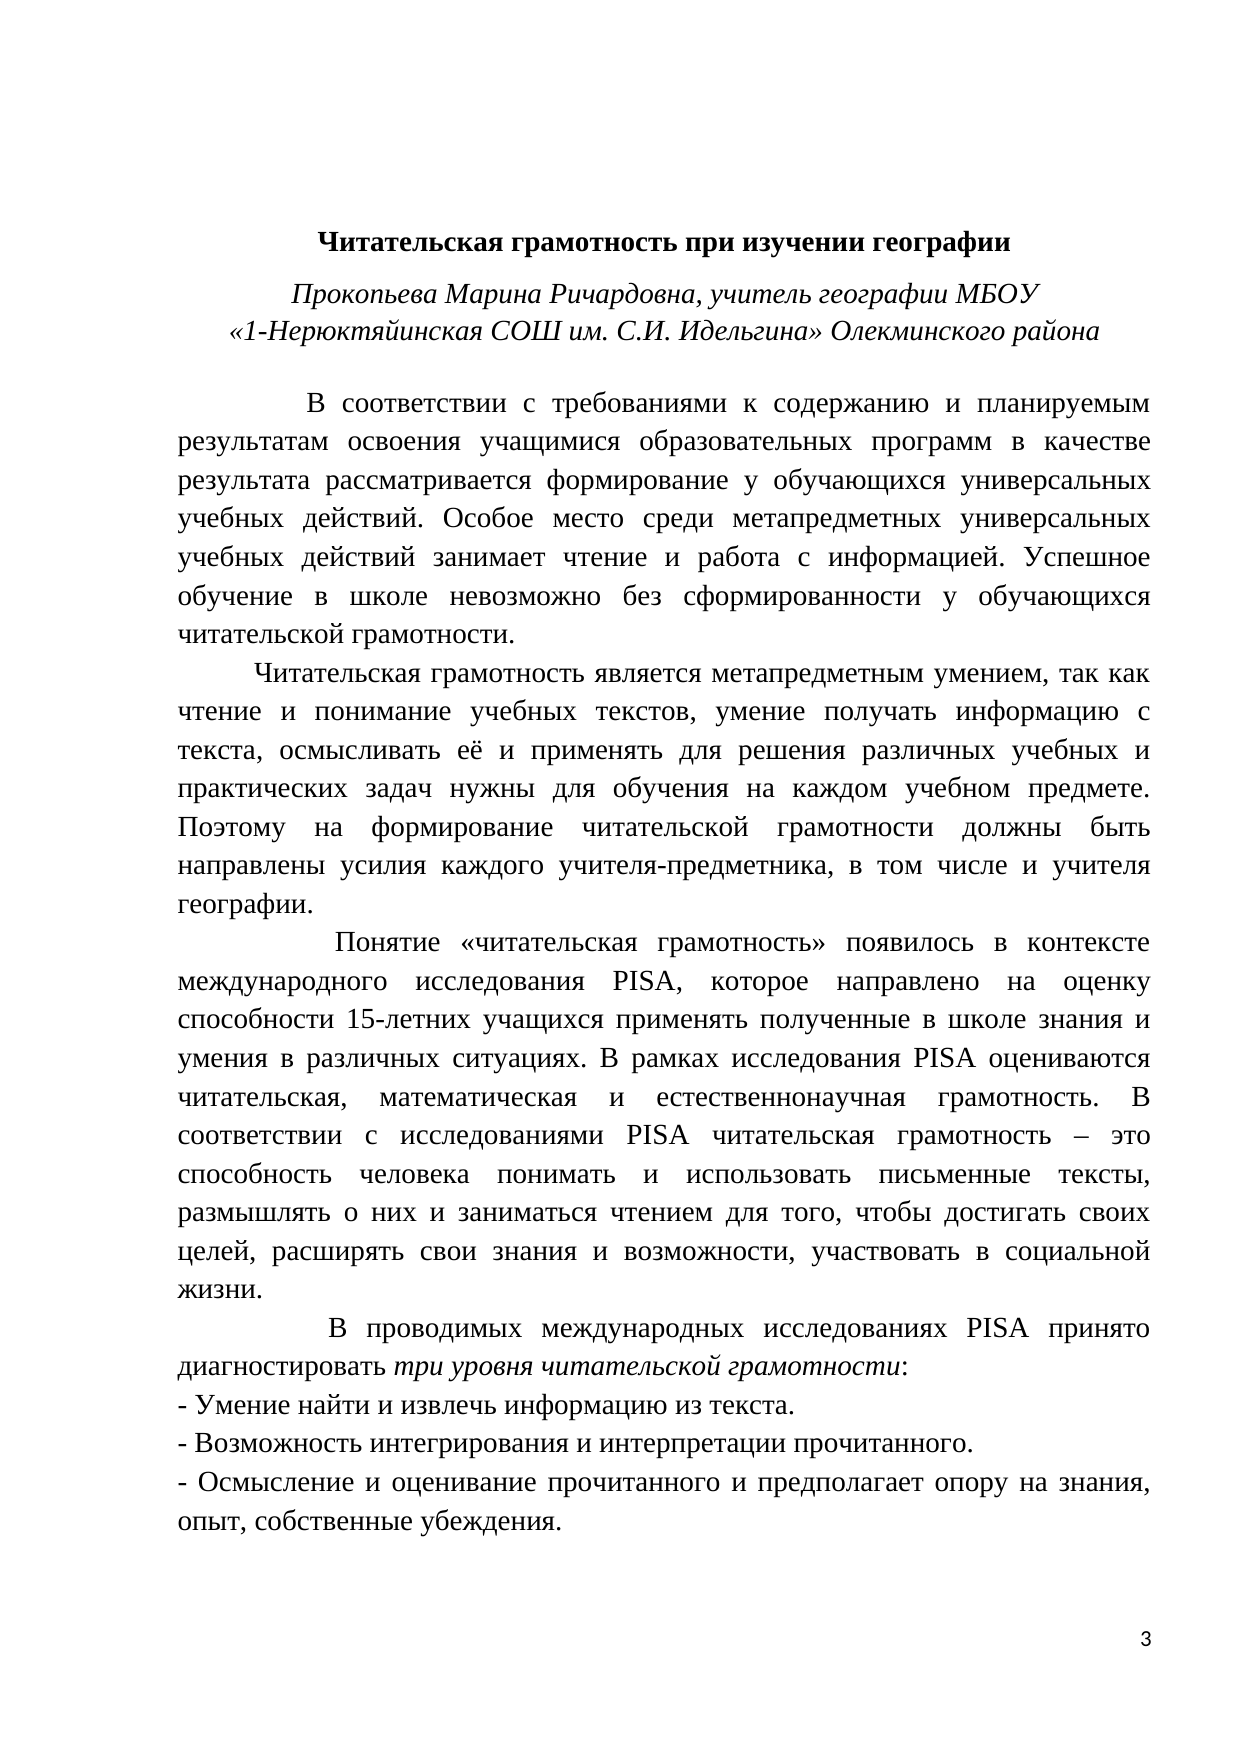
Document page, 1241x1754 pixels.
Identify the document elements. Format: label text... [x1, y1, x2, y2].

text Прокопьева Марина Ричардовна, учитель географии МБОУ [177, 277, 1152, 310]
text Читательская грамотность является метапредметным умением, так как чтение и понимание учебных текстов, умение получать информацию с текста, осмысливать её и применять для решения различных учебных и практических задач нужны для обучения на каждом учебном предмете. Поэтому на формирование читательской грамотности должны быть направлены усилия каждого учителя-предметника, в том числе и учителя географии. [177, 655, 1152, 919]
text «1-Нерюктяйинская СОШ им. С.И. Идельгина» Олекминского района [177, 313, 1152, 346]
text В соответствии с требованиями к содержанию и планируемым результатам освоения учащимися образовательных программ в качестве результата рассматривается формирование у обучающихся универсальных учебных действий. Особое место среди метапредметных универсальных учебных действий занимает чтение и работа с информацией. Успешное обучение в школе невозможно без сформированности у обучающихся читательской грамотности. [177, 385, 1152, 650]
text В проводимых международных исследованиях PISA принято диагностировать три уровня читательской грамотности: [177, 1310, 1152, 1382]
text - Возможность интегрирования и интерпретации прочитанного. [177, 1426, 1152, 1459]
text Читательская грамотность при изучении географии [177, 224, 1152, 257]
text - Умение найти и извлечь информацию из текста. [177, 1387, 1152, 1421]
text Понятие «читательская грамотность» появилось в контексте международного исследования PISA, которое направлено на оценку способности 15-летних учащихся применять полученные в школе знания и умения в различных ситуациях. В рамках исследования PISA оцениваются читательская, математическая и естественнонаучная грамотность. В соответствии с исследованиями PISA читательская грамотность – это способность человека понимать и использовать письменные тексты, размышлять о них и заниматься чтением для того, чтобы достигать своих целей, расширять свои знания и возможности, участвовать в социальной жизни. [177, 924, 1152, 1305]
text - Осмысление и оценивание прочитанного и предполагает опору на знания, опыт, собственные убеждения. [177, 1464, 1152, 1536]
